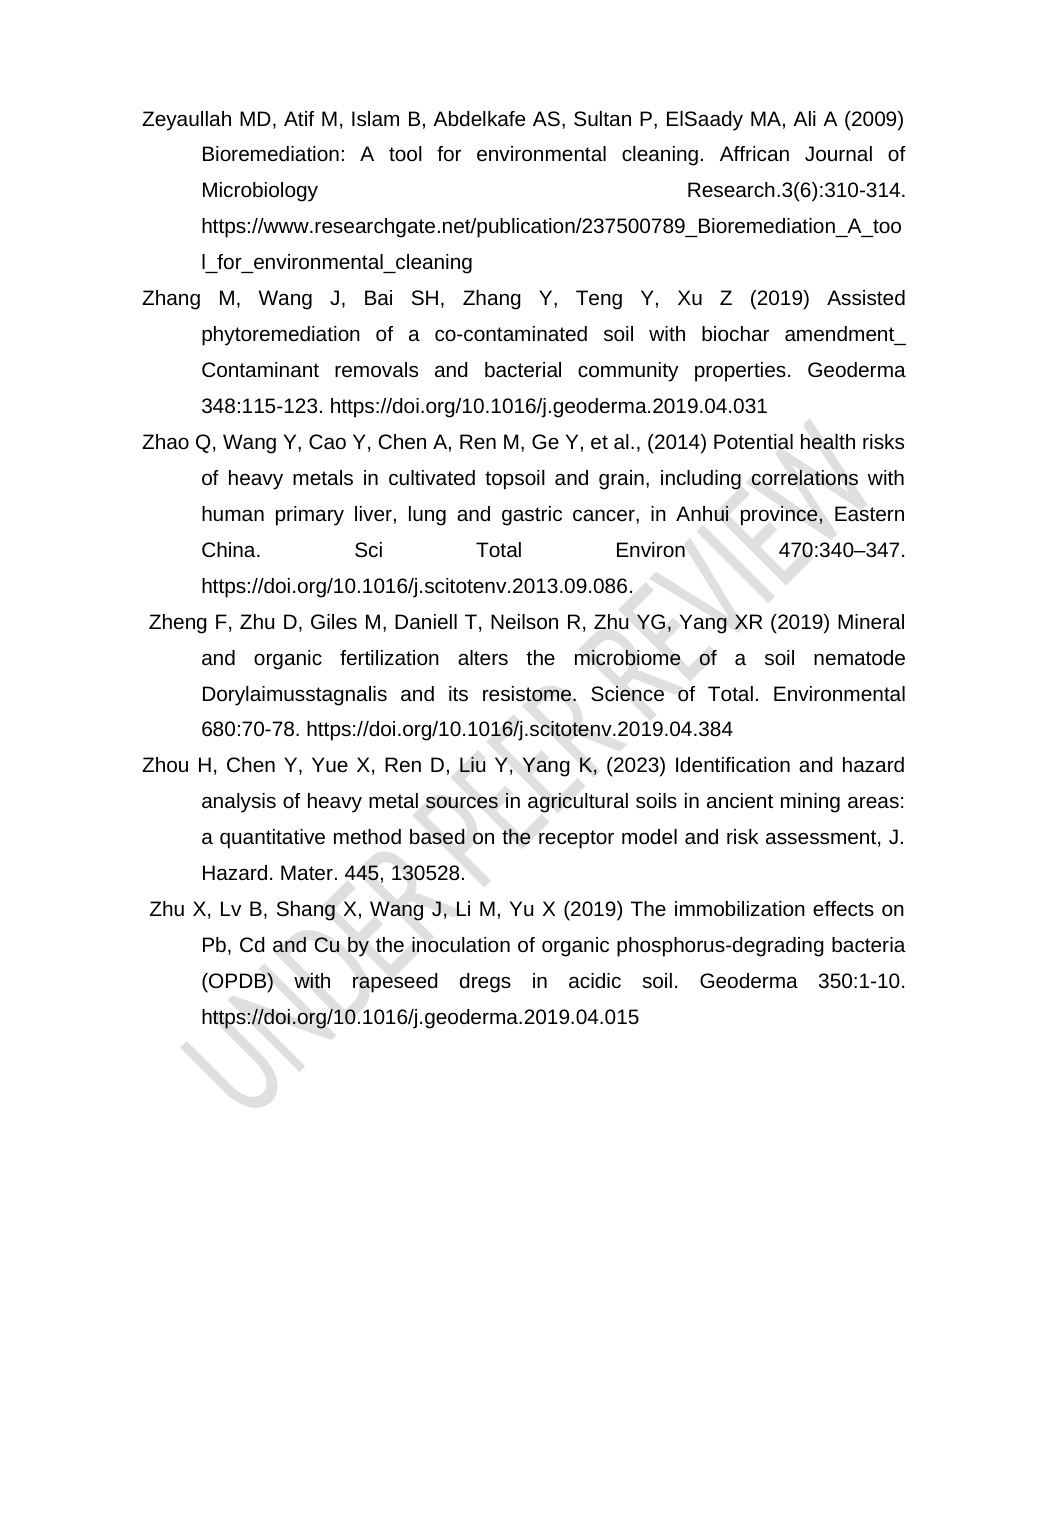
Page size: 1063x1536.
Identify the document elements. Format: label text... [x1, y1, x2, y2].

text Zeyaullah MD, Atif M, Islam B, Abdelkafe AS, Sultan P, ElSaady MA, Ali A (2009) Bioremediation: A tool for environmental cleaning. Affrican Journal of Microbiology Research.3(6):310-314. https://www.researchgate.net/publication/237500789_Bioremediation_A_tool_for_environmental_cleaning [142, 106, 906, 274]
text Zhu X, Lv B, Shang X, Wang J, Li M, Yu X (2019) The immobilization effects on Pb, Cd and Cu by the inoculation of organic phosphorus-degrading bacteria (OPDB) with rapeseed dregs in acidic soil. Geoderma 350:1-10. https://doi.org/10.1016/j.geoderma.2019.04.015 [142, 897, 906, 1029]
text Zheng F, Zhu D, Giles M, Daniell T, Neilson R, Zhu YG, Yang XR (2019) Mineral and organic fertilization alters the microbiome of a soil nematode Dorylaimusstagnalis and its resistome. Science of Total. Environmental 680:70-78. https://doi.org/10.1016/j.scitotenv.2019.04.384 [142, 609, 906, 741]
subtitle Zhang M, Wang J, Bai SH, Zhang Y, Teng Y, Xu Z (2019) Assisted phytoremediation of a co-contaminated soil with biochar amendment_ Contaminant removals and bacterial community properties. Geoderma 348:115-123. https://doi.org/10.1016/j.geoderma.2019.04.031 [142, 286, 906, 418]
text Zhou H, Chen Y, Yue X, Ren D, Liu Y, Yang K, (2023) Identification and hazard analysis of heavy metal sources in agricultural soils in ancient mining areas: a quantitative method based on the receptor model and risk assessment, J. Hazard. Mater. 445, 130528. [142, 753, 906, 885]
text Zhao Q, Wang Y, Cao Y, Chen A, Ren M, Ge Y, et al., (2014) Potential health risks of heavy metals in cultivated topsoil and grain, including correlations with human primary liver, lung and gastric cancer, in Anhui province, Eastern China. Sci Total Environ 470:340–347. https://doi.org/10.1016/j.scitotenv.2013.09.086. [142, 430, 906, 597]
